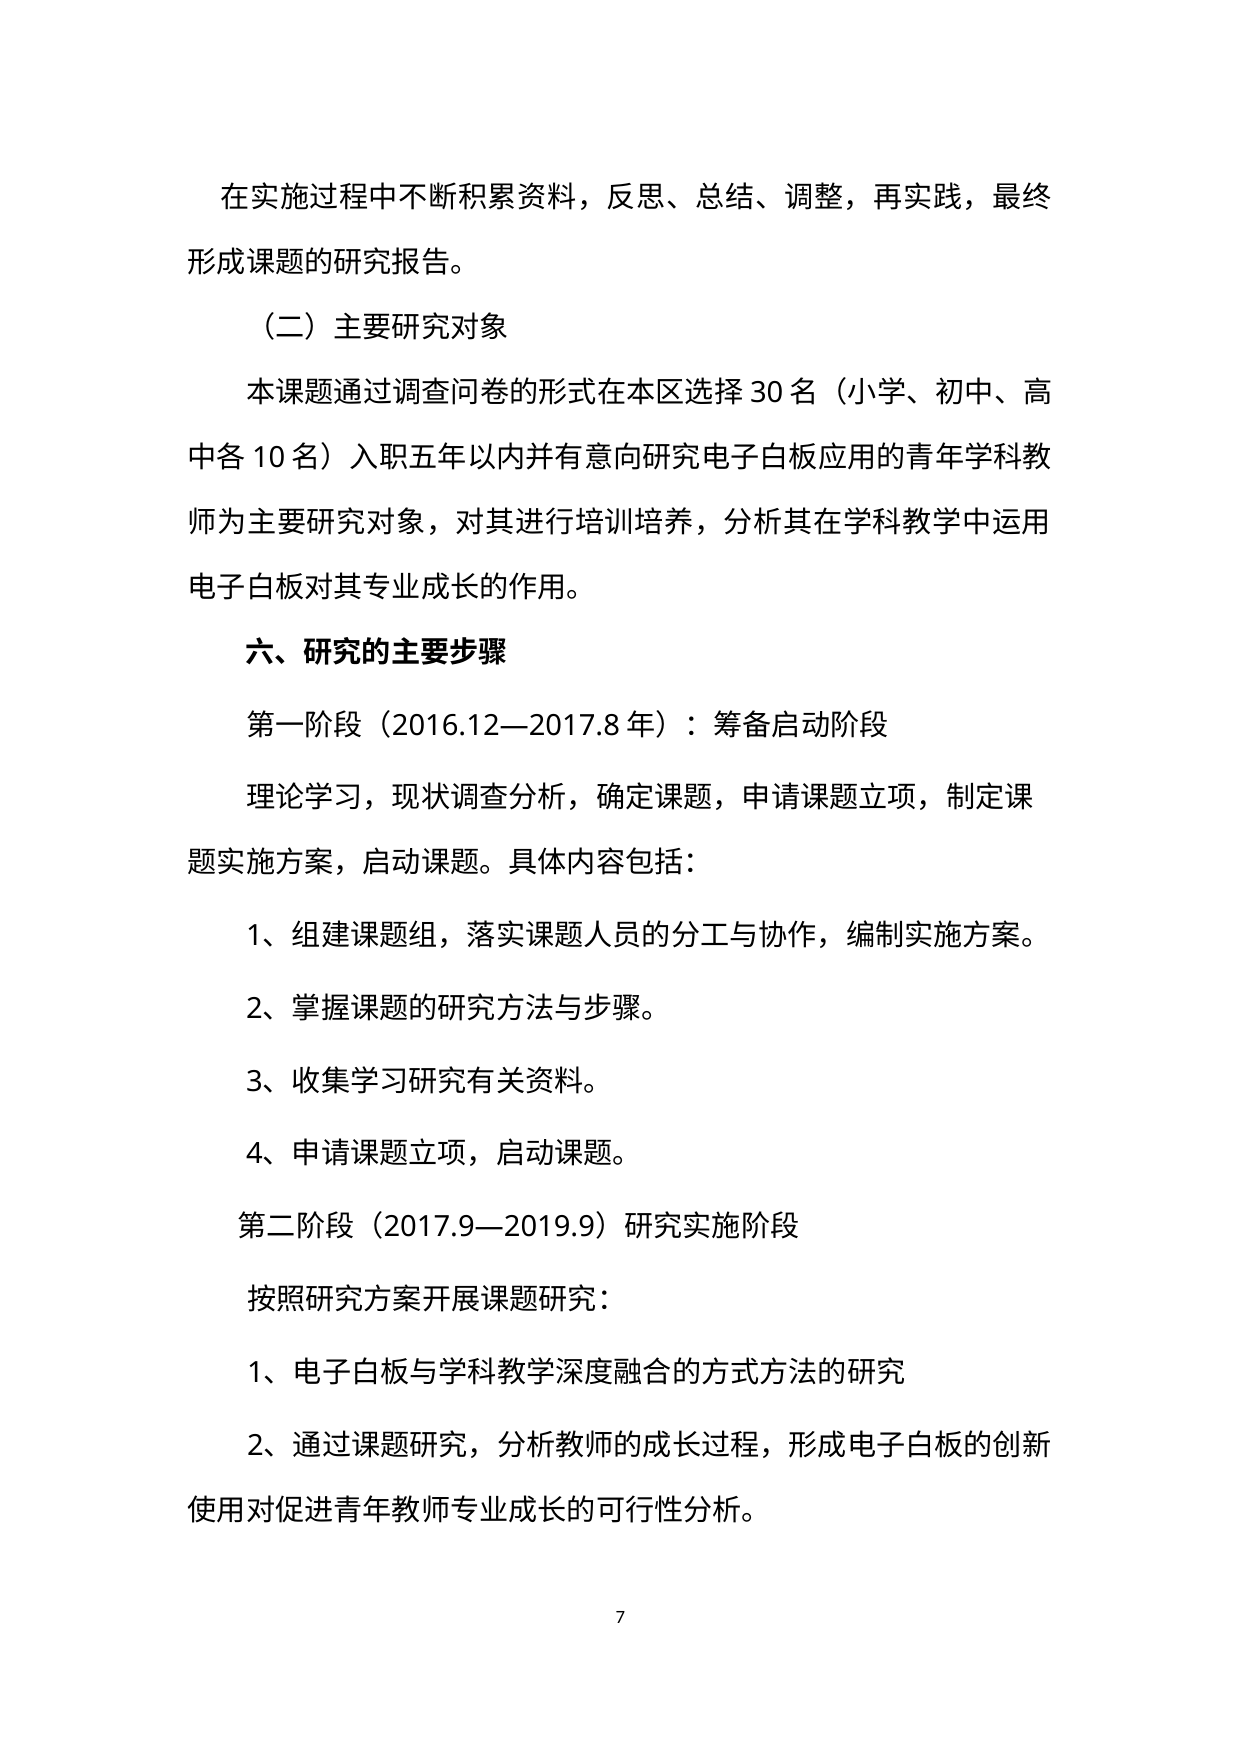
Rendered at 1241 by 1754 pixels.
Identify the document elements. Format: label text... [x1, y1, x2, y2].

text 六、研究的主要步骤 [187, 617, 1053, 682]
text 第二阶段（2017.9—2019.9）研究实施阶段 [187, 1192, 1053, 1257]
text 1、电子白板与学科教学深度融合的方式方法的研究 [187, 1337, 1053, 1402]
text 第一阶段（2016.12—2017.8年）：筹备启动阶段 [187, 690, 1053, 755]
text 在实施过程中不断积累资料，反思、总结、调整，再实践，最终形成课题的研究报告。 [187, 162, 1053, 292]
text 3、收集学习研究有关资料。 [187, 1046, 1053, 1111]
text 2、掌握课题的研究方法与步骤。 [187, 973, 1053, 1038]
text （二）主要研究对象 [187, 292, 1053, 357]
text 理论学习，现状调查分析，确定课题，申请课题立项，制定课题实施方案，启动课题。具体内容包括： [187, 763, 1053, 893]
text 2、通过课题研究，分析教师的成长过程，形成电子白板的创新使用对促进青年教师专业成长的可行性分析。 [187, 1410, 1053, 1540]
text 1、组建课题组，落实课题人员的分工与协作，编制实施方案。 [187, 900, 1053, 965]
text 本课题通过调查问卷的形式在本区选择30名（小学、初中、高中各10名）入职五年以内并有意向研究电子白板应用的青年学科教师为主要研究对象，对其进行培训培养，分析其在学科教学中运用电子白板对其专业成长的作用。 [187, 357, 1053, 617]
text 4、申请课题立项，启动课题。 [187, 1119, 1053, 1184]
text 按照研究方案开展课题研究： [187, 1264, 1053, 1329]
